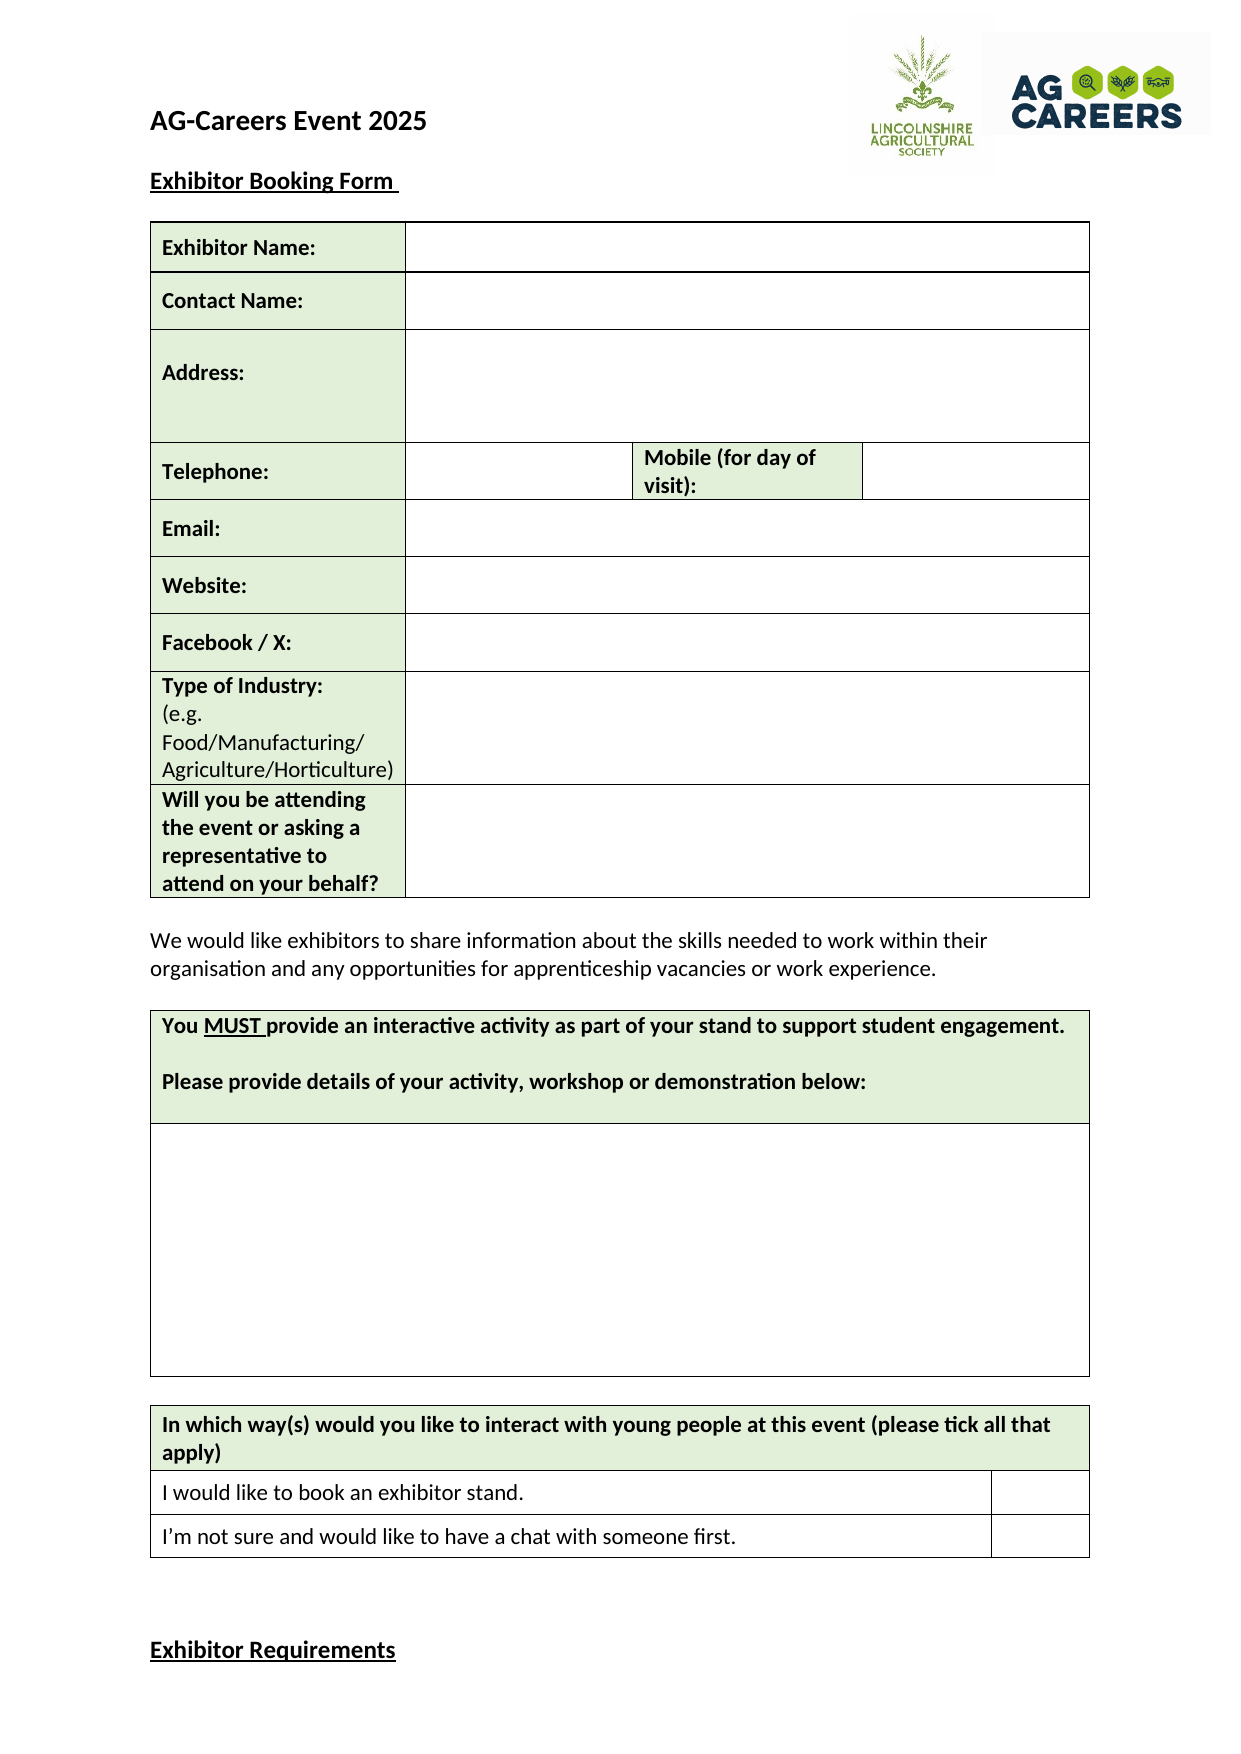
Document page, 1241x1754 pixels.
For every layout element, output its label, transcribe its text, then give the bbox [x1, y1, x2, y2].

table_cell [992, 1515, 1089, 1557]
table_cell Address: [151, 330, 405, 442]
table_cell Contact Name: [151, 273, 405, 329]
table_cell [406, 672, 1089, 784]
table_cell Will you be attending the event or asking a representative to attend on your behalf? [151, 785, 405, 897]
table_header [406, 223, 1089, 271]
table_cell Website: [151, 557, 405, 613]
table_cell Telephone: [151, 443, 405, 499]
table_cell [151, 1124, 1089, 1376]
table_cell Email: [151, 500, 405, 556]
table_cell [406, 614, 1089, 671]
table_cell [406, 443, 632, 499]
table_cell I would like to book an exhibitor stand. [151, 1471, 991, 1513]
table_cell Mobile (for day of visit): [633, 443, 862, 499]
text Exhibitor Booking Form [150, 166, 1090, 196]
table_cell [406, 500, 1089, 556]
table_cell [406, 557, 1089, 613]
table_cell [863, 443, 1089, 499]
table_cell Type of Industry: (e.g. Food/Manufacturing/ Agriculture/Horticulture) [151, 672, 405, 784]
text We would like exhibitors to share information about the skills needed to work within their organisation and any opportunities for apprenticeship vacancies or work experience. [150, 926, 1090, 982]
table_cell [406, 330, 1089, 442]
table_cell [406, 785, 1089, 897]
table_header You MUST provide an interactive activity as part of your stand to support student engagement. Please provide details of your activity, workshop or demonstration below: [151, 1011, 1089, 1123]
table_header In which way(s) would you like to interact with young people at this event (please tick all that apply) [151, 1406, 1089, 1470]
table_cell [992, 1471, 1089, 1513]
text Exhibitor Requirements [150, 1634, 1090, 1665]
picture [848, 13, 1212, 166]
table_header Exhibitor Name: [151, 223, 405, 271]
table_cell I’m not sure and would like to have a chat with someone first. [151, 1515, 991, 1557]
table_cell [406, 273, 1089, 329]
table_cell Facebook / X: [151, 614, 405, 671]
